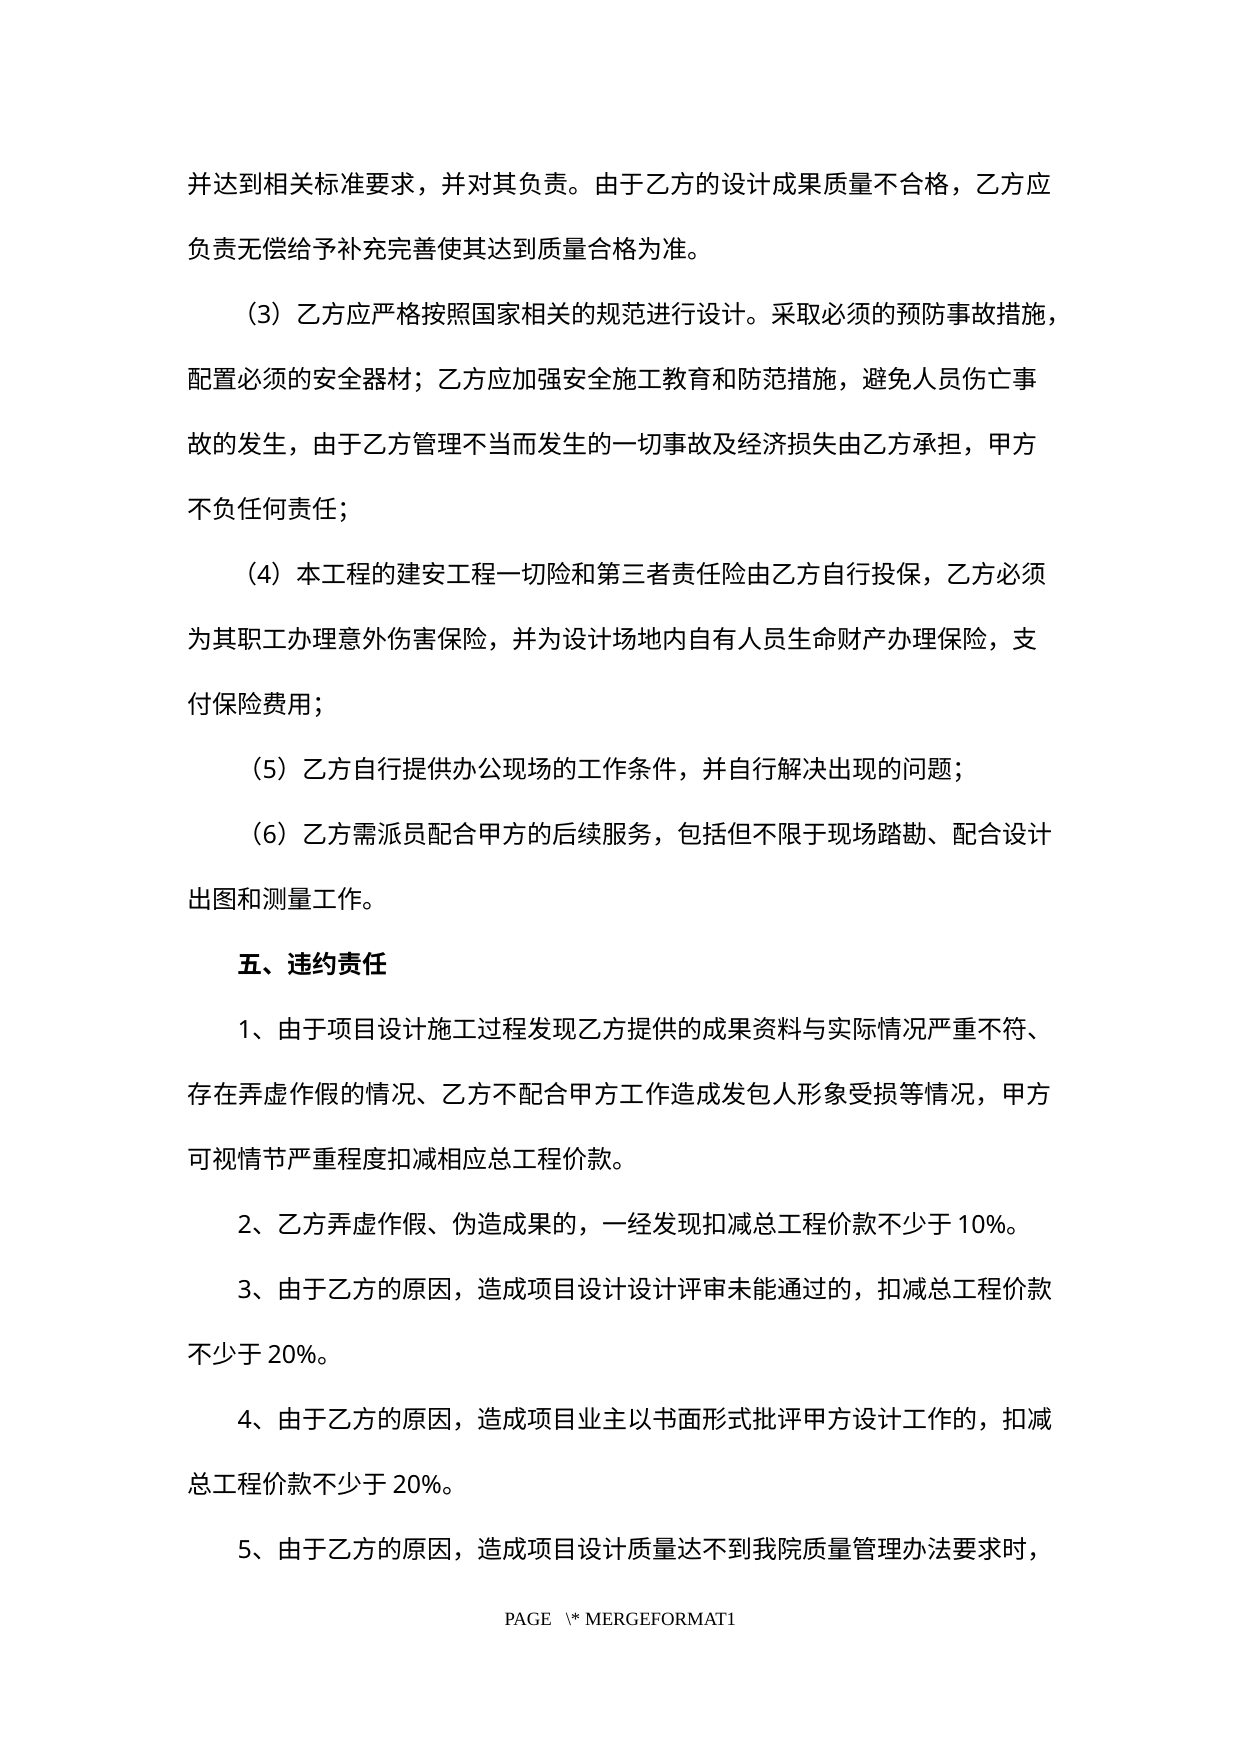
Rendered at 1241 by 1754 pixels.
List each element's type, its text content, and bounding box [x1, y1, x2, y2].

text （5）乙方自行提供办公现场的工作条件，并自行解决出现的问题； [187, 735, 1053, 800]
text 2、乙方弄虚作假、伪造成果的，一经发现扣减总工程价款不少于10%。 [187, 1190, 1053, 1255]
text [187, 1515, 1053, 1580]
text （4）本工程的建安工程一切险和第三者责任险由乙方自行投保，乙方必须为其职工办理意外伤害保险，并为设计场地内自有人员生命财产办理保险，支付保险费用； [187, 540, 1053, 735]
text 1、由于项目设计施工过程发现乙方提供的成果资料与实际情况严重不符、存在弄虚作假的情况、乙方不配合甲方工作造成发包人形象受损等情况，甲方可视情节严重程度扣减相应总工程价款。 [187, 995, 1053, 1190]
text 3、由于乙方的原因，造成项目设计设计评审未能通过的，扣减总工程价款不少于20%。 [187, 1255, 1053, 1385]
text 五、违约责任 [187, 930, 1053, 995]
text 4、由于乙方的原因，造成项目业主以书面形式批评甲方设计工作的，扣减总工程价款不少于20%。 [187, 1385, 1053, 1515]
text （3）乙方应严格按照国家相关的规范进行设计。采取必须的预防事故措施，配置必须的安全器材；乙方应加强安全施工教育和防范措施，避免人员伤亡事故的发生，由于乙方管理不当而发生的一切事故及经济损失由乙方承担，甲方不负任何责任； [187, 280, 1053, 540]
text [187, 150, 1053, 280]
text （6）乙方需派员配合甲方的后续服务，包括但不限于现场踏勘、配合设计出图和测量工作。 [187, 800, 1053, 930]
